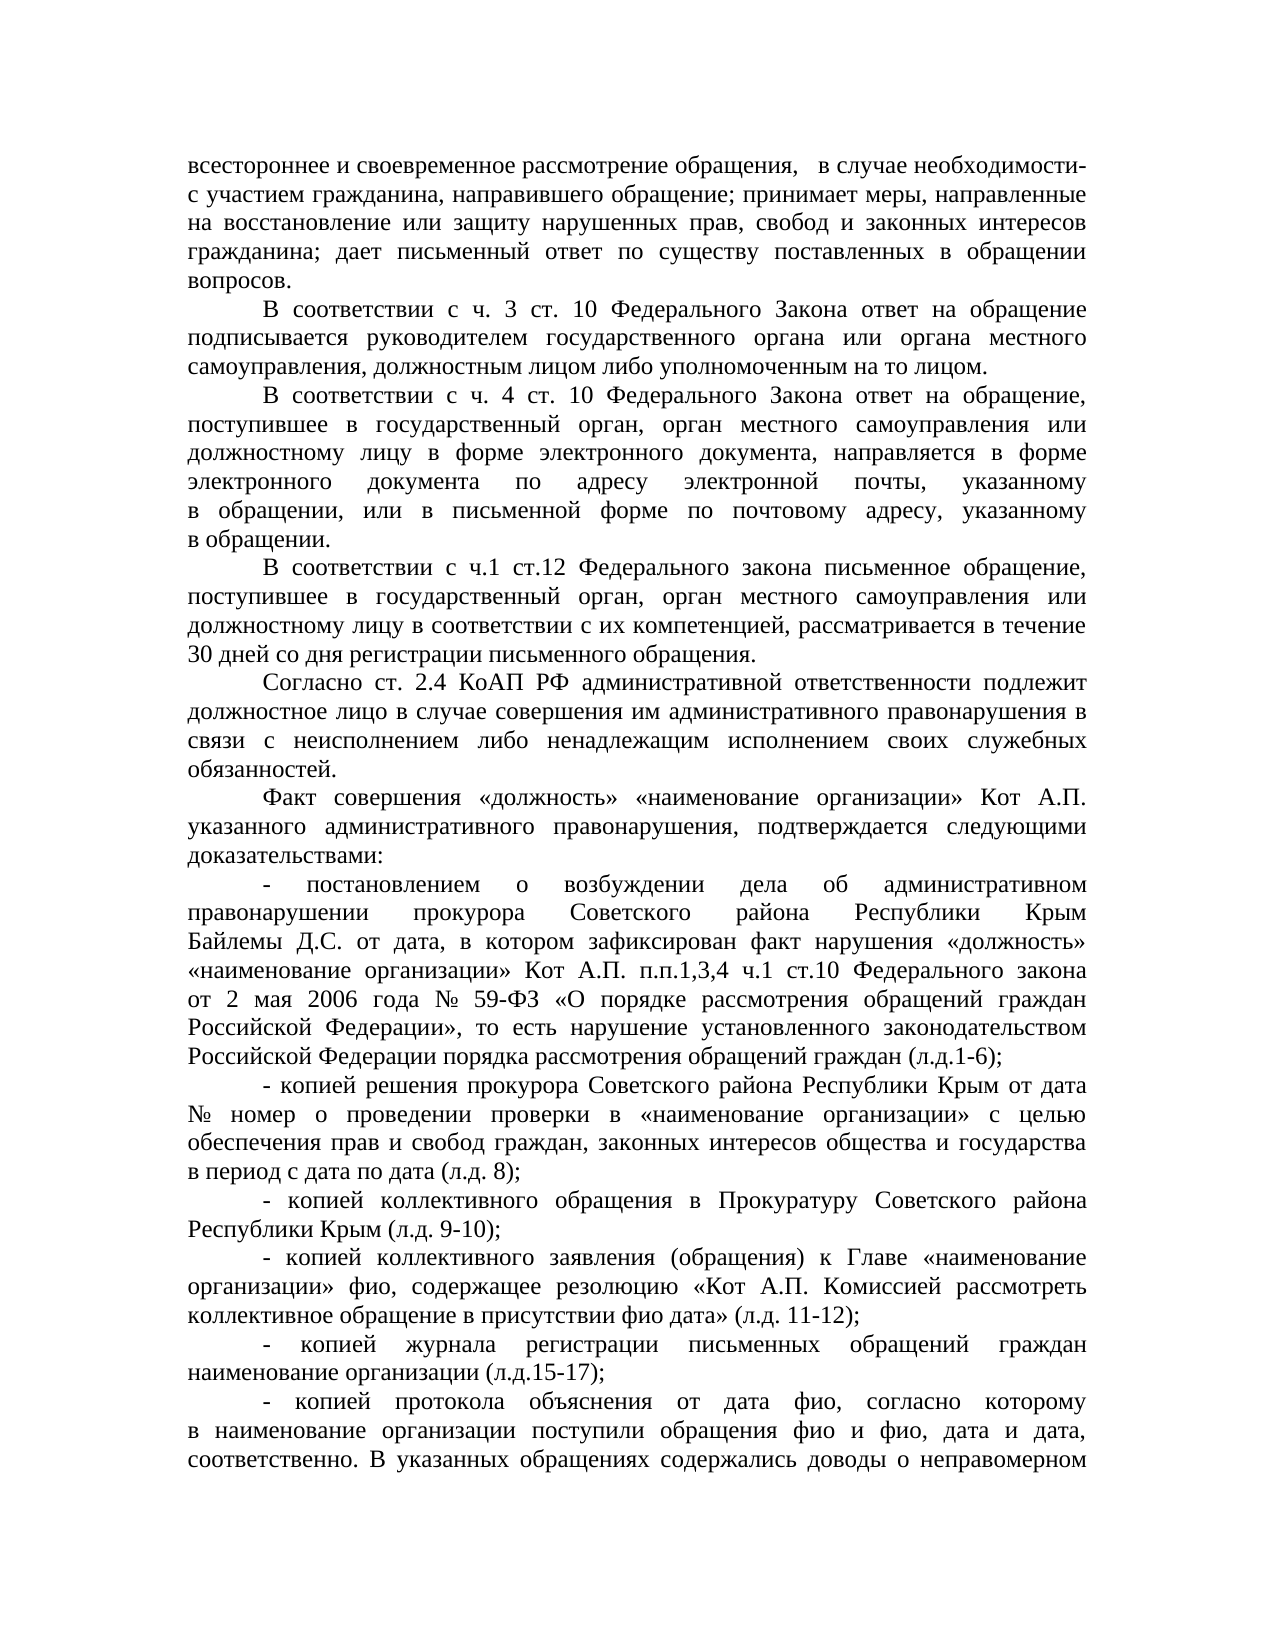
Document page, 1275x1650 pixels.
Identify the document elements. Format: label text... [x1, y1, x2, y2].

text - копией коллективного обращения в Прокуратуру Советского района Республики Крым (л.д. 9-10); [187, 1185, 1087, 1242]
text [187, 1386, 1087, 1472]
text В соответствии с ч. 3 ст. 10 Федерального Закона ответ на обращение подписывается руководителем государственного органа или органа местного самоуправления, должностным лицом либо уполномоченным на то лицом. [187, 294, 1087, 380]
text - постановлением о возбуждении дела об административном правонарушении прокурора Советского района Республики Крым Байлемы Д.С. от дата, в котором зафиксирован факт нарушения «должность» «наименование организации» Кот А.П. п.п.1,3,4 ч.1 ст.10 Федерального закона от 2 мая 2006 года № 59-ФЗ «О порядке рассмотрения обращений граждан Российской Федерации», то есть нарушение установленного законодательством Российской Федерации порядка рассмотрения обращений граждан (л.д.1-6); [187, 869, 1087, 1070]
text - копией коллективного заявления (обращения) к Главе «наименование организации» фио, содержащее резолюцию «Кот А.П. Комиссией рассмотреть коллективное обращение в присутствии фио дата» (л.д. 11-12); [187, 1242, 1087, 1329]
text Факт совершения «должность» «наименование организации» Кот А.П. указанного административного правонарушения, подтверждается следующими доказательствами: [187, 782, 1087, 869]
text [187, 150, 1087, 294]
text В соответствии с ч.1 ст.12 Федерального закона письменное обращение, поступившее в государственный орган, орган местного самоуправления или должностному лицу в соответствии с их компетенцией, рассматривается в течение 30 дней со дня регистрации письменного обращения. [187, 552, 1087, 667]
text - копией решения прокурора Советского района Республики Крым от дата № номер о проведении проверки в «наименование организации» с целью обеспечения прав и свобод граждан, законных интересов общества и государства в период с дата по дата (л.д. 8); [187, 1070, 1087, 1185]
text Согласно ст. 2.4 КоАП РФ административной ответственности подлежит должностное лицо в случае совершения им административного правонарушения в связи с неисполнением либо ненадлежащим исполнением своих служебных обязанностей. [187, 667, 1087, 782]
text - копией журнала регистрации письменных обращений граждан наименование организации (л.д.15-17); [187, 1329, 1087, 1386]
text В соответствии с ч. 4 ст. 10 Федерального Закона ответ на обращение, поступившее в государственный орган, орган местного самоуправления или должностному лицу в форме электронного документа, направляется в форме электронного документа по адресу электронной почты, указанному в обращении, или в письменной форме по почтовому адресу, указанному в обращении. [187, 380, 1087, 552]
